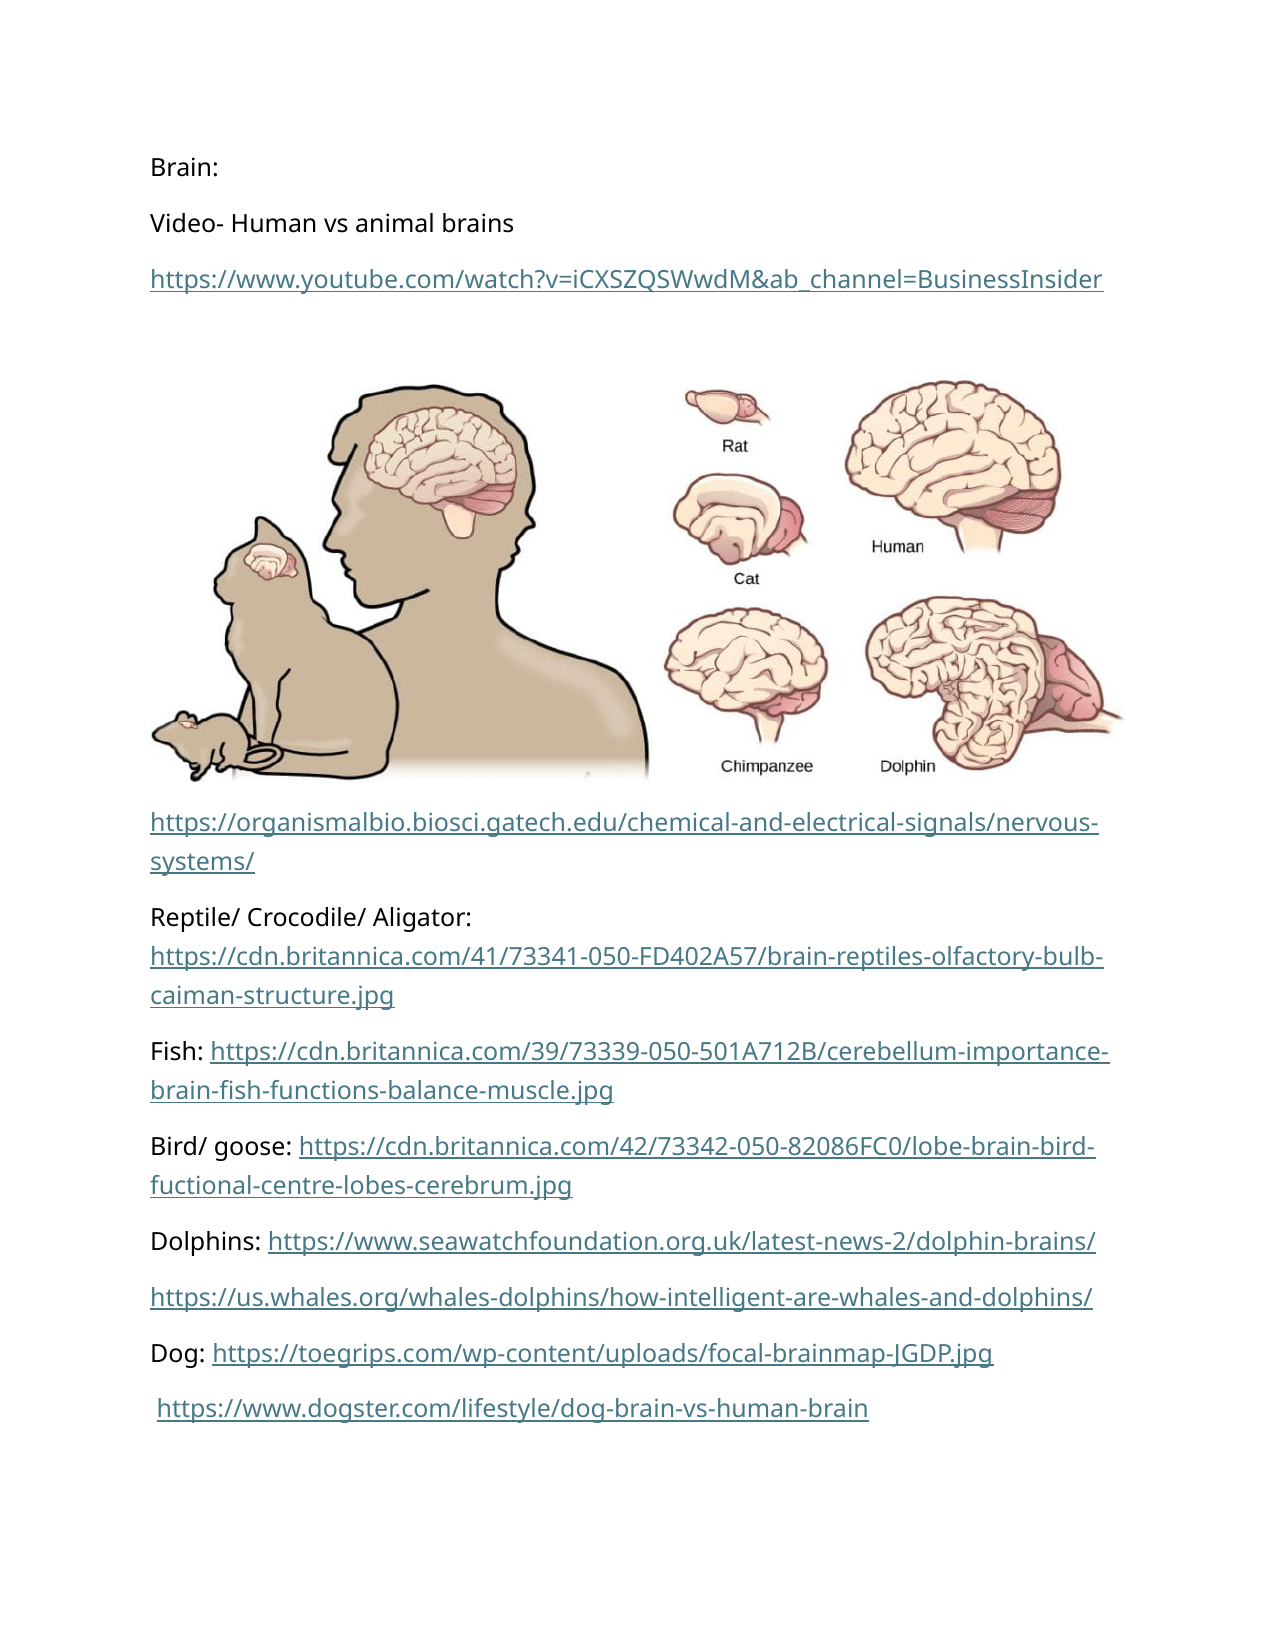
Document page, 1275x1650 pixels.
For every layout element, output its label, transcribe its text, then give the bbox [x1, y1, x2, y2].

text Reptile/ Crocodile/ Aligator: https://cdn.britannica.com/41/73341-050-FD402A57/brain-reptiles-olfactory-bulb-caiman-structure.jpg [150, 899, 1125, 1012]
text Video- Human vs animal brains [150, 206, 1125, 240]
text Dog: https://toegrips.com/wp-content/uploads/focal-brainmap-JGDP.jpg [150, 1335, 1125, 1369]
text https://us.whales.org/whales-dolphins/how-intelligent-are-whales-and-dolphins/ [150, 1279, 1125, 1313]
text https://organismalbio.biosci.gatech.edu/chemical-and-electrical-signals/nervous-systems/ [150, 804, 1125, 878]
text https://www.dogster.com/lifestyle/dog-brain-vs-human-brain [150, 1391, 1125, 1425]
text Brain: [150, 150, 1125, 184]
text Bird/ goose: https://cdn.britannica.com/42/73342-050-82086FC0/lobe-brain-bird-fuctional-centre-lobes-cerebrum.jpg [150, 1129, 1125, 1202]
text Fish: https://cdn.britannica.com/39/73339-050-501A712B/cerebellum-importance-brain-fish-functions-balance-muscle.jpg [150, 1034, 1125, 1107]
text Dolphins: https://www.seawatchfoundation.org.uk/latest-news-2/dolphin-brains/ [150, 1224, 1125, 1258]
picture [150, 373, 1125, 783]
text https://www.youtube.com/watch?v=iCXSZQSWwdM&ab_channel=BusinessInsider [150, 262, 1125, 296]
